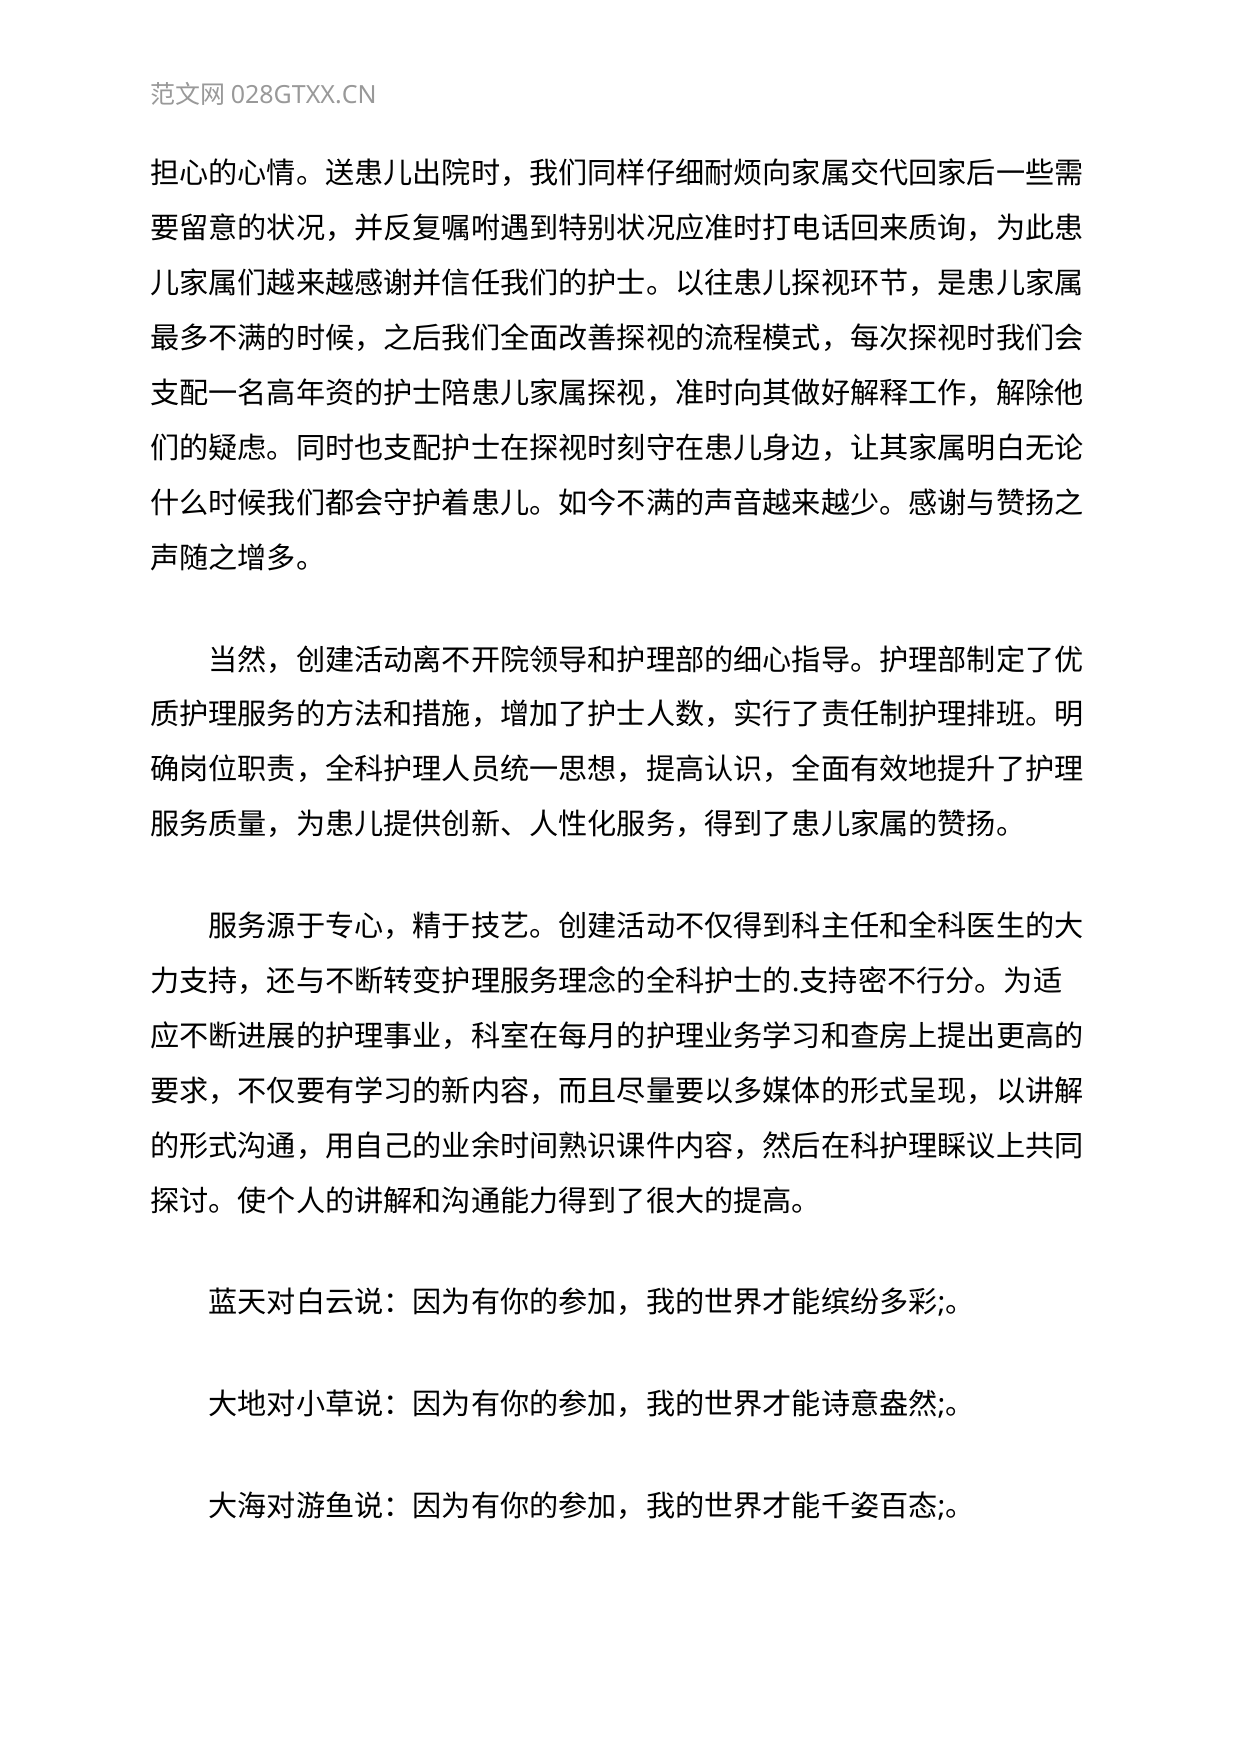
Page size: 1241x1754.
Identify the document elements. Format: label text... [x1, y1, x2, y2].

text 大海对游鱼说：因为有你的参加，我的世界才能千姿百态;。 [150, 1483, 1090, 1525]
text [150, 150, 1090, 577]
text 当然，创建活动离不开院领导和护理部的细心指导。护理部制定了优质护理服务的方法和措施，增加了护士人数，实行了责任制护理排班。明确岗位职责，全科护理人员统一思想，提高认识，全面有效地提升了护理服务质量，为患儿提供创新、人性化服务，得到了患儿家属的赞扬。 [150, 636, 1090, 843]
text 大地对小草说：因为有你的参加，我的世界才能诗意盎然;。 [150, 1381, 1090, 1423]
text 蓝天对白云说：因为有你的参加，我的世界才能缤纷多彩;。 [150, 1279, 1090, 1321]
text 服务源于专心，精于技艺。创建活动不仅得到科主任和全科医生的大力支持，还与不断转变护理服务理念的全科护士的.支持密不行分。为适应不断进展的护理事业，科室在每月的护理业务学习和查房上提出更高的要求，不仅要有学习的新内容，而且尽量要以多媒体的形式呈现，以讲解的形式沟通，用自己的业余时间熟识课件内容，然后在科护理睬议上共同探讨。使个人的讲解和沟通能力得到了很大的提高。 [150, 902, 1090, 1219]
